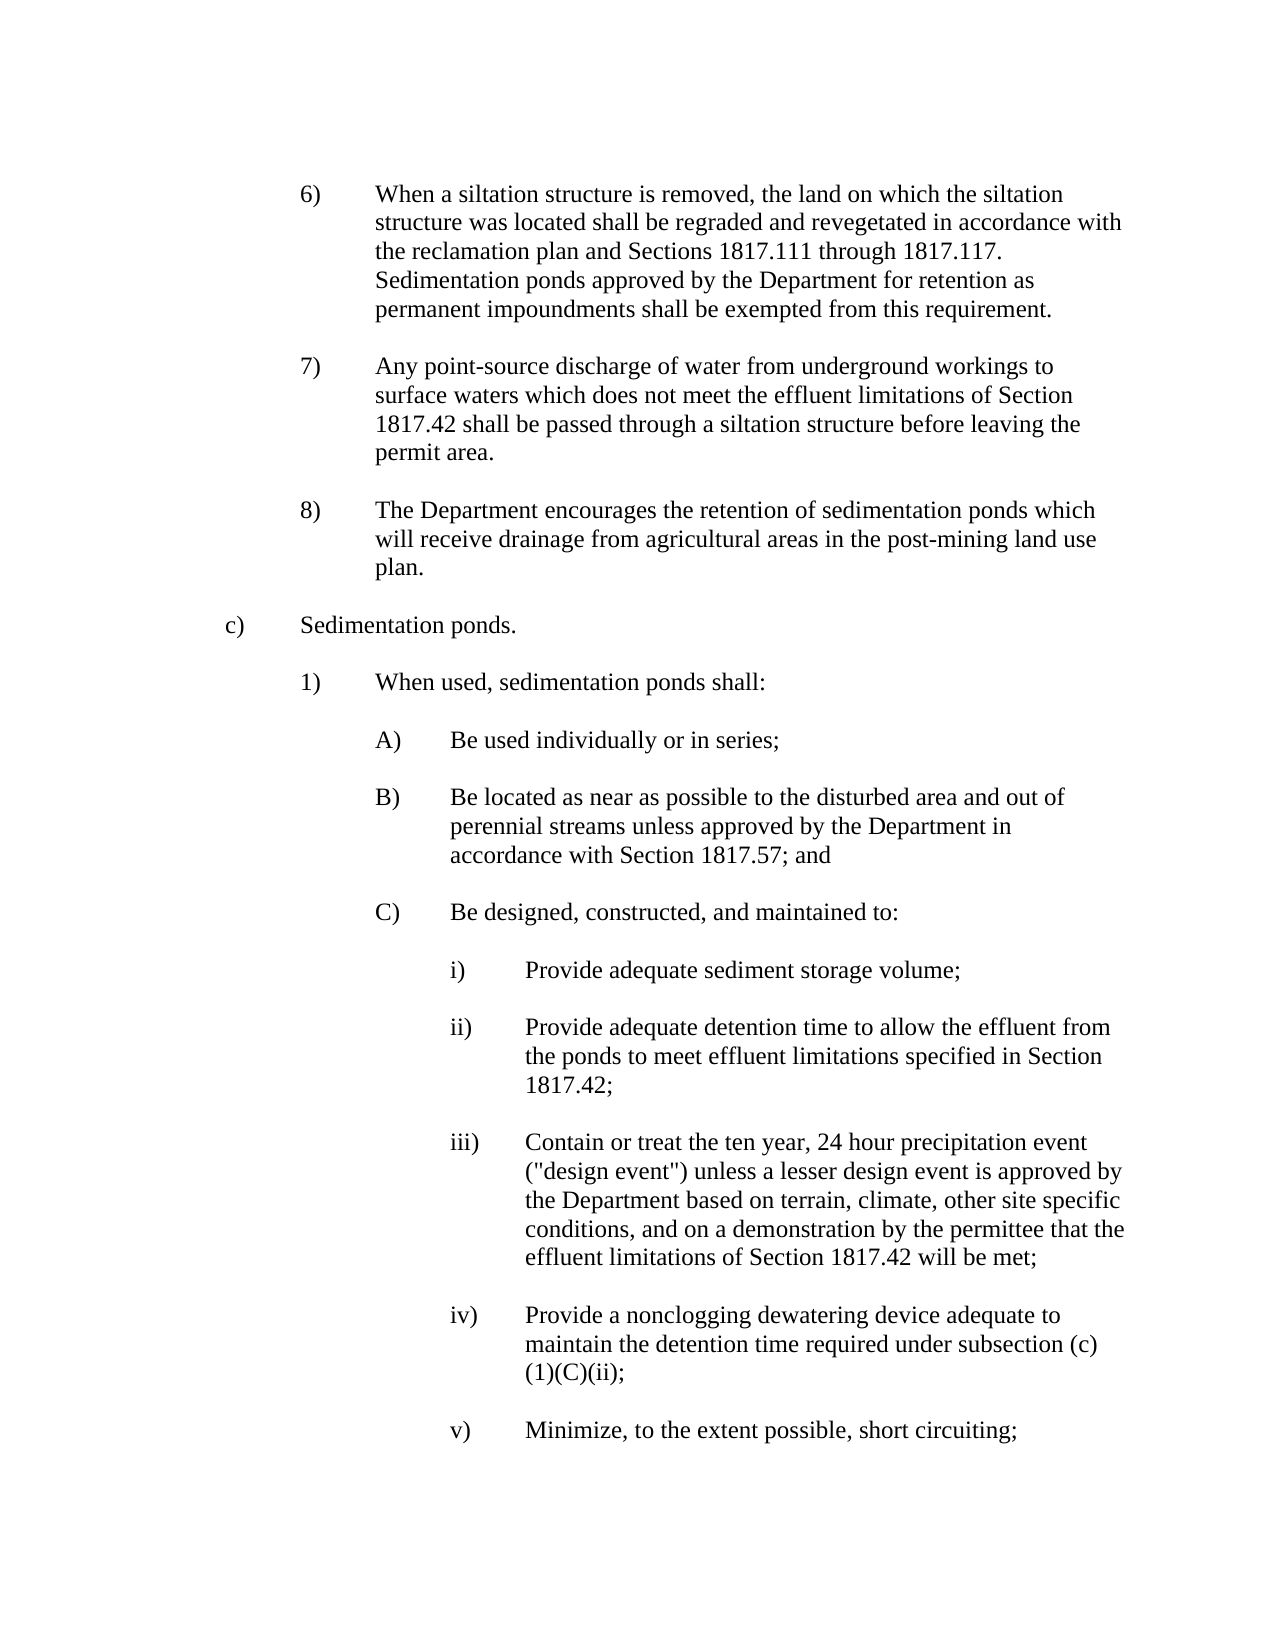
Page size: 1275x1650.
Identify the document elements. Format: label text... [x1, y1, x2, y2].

text B) Be located as near as possible to the disturbed area and out of perennial streams unless approved by the Department in accordance with Section 1817.57; and [375, 782, 1125, 869]
text A) Be used individually or in series; [375, 725, 1125, 754]
text 6) When a siltation structure is removed, the land on which the siltation structure was located shall be regraded and revegetated in accordance with the reclamation plan and Sections 1817.111 through 1817.117. Sedimentation ponds approved by the Department for retention as permanent impoundments shall be exempted from this requirement. [300, 179, 1125, 322]
text v) Minimize, to the extent possible, short circuiting; [450, 1415, 1125, 1444]
text ii) Provide adequate detention time to allow the effluent from the ponds to meet effluent limitations specified in Section 1817.42; [450, 1012, 1125, 1099]
text 7) Any point-source discharge of water from underground workings to surface waters which does not meet the effluent limitations of Section 1817.42 shall be passed through a siltation structure before leaving the permit area. [300, 351, 1125, 466]
text c) Sedimentation ponds. [225, 610, 1125, 639]
text 1) When used, sedimentation ponds shall: [300, 667, 1125, 696]
text 8) The Department encourages the retention of sedimentation ponds which will receive drainage from agricultural areas in the post-mining land use plan. [300, 495, 1125, 581]
text C) Be designed, constructed, and maintained to: [375, 897, 1125, 926]
text i) Provide adequate sediment storage volume; [450, 955, 1125, 984]
text iii) Contain or treat the ten year, 24 hour precipitation event ("design event") unless a lesser design event is approved by the Department based on terrain, climate, other site specific conditions, and on a demonstration by the permittee that the effluent limitations of Section 1817.42 will be met; [450, 1127, 1125, 1271]
text iv) Provide a nonclogging dewatering device adequate to maintain the detention time required under subsection (c)(1)(C)(ii); [450, 1300, 1125, 1386]
